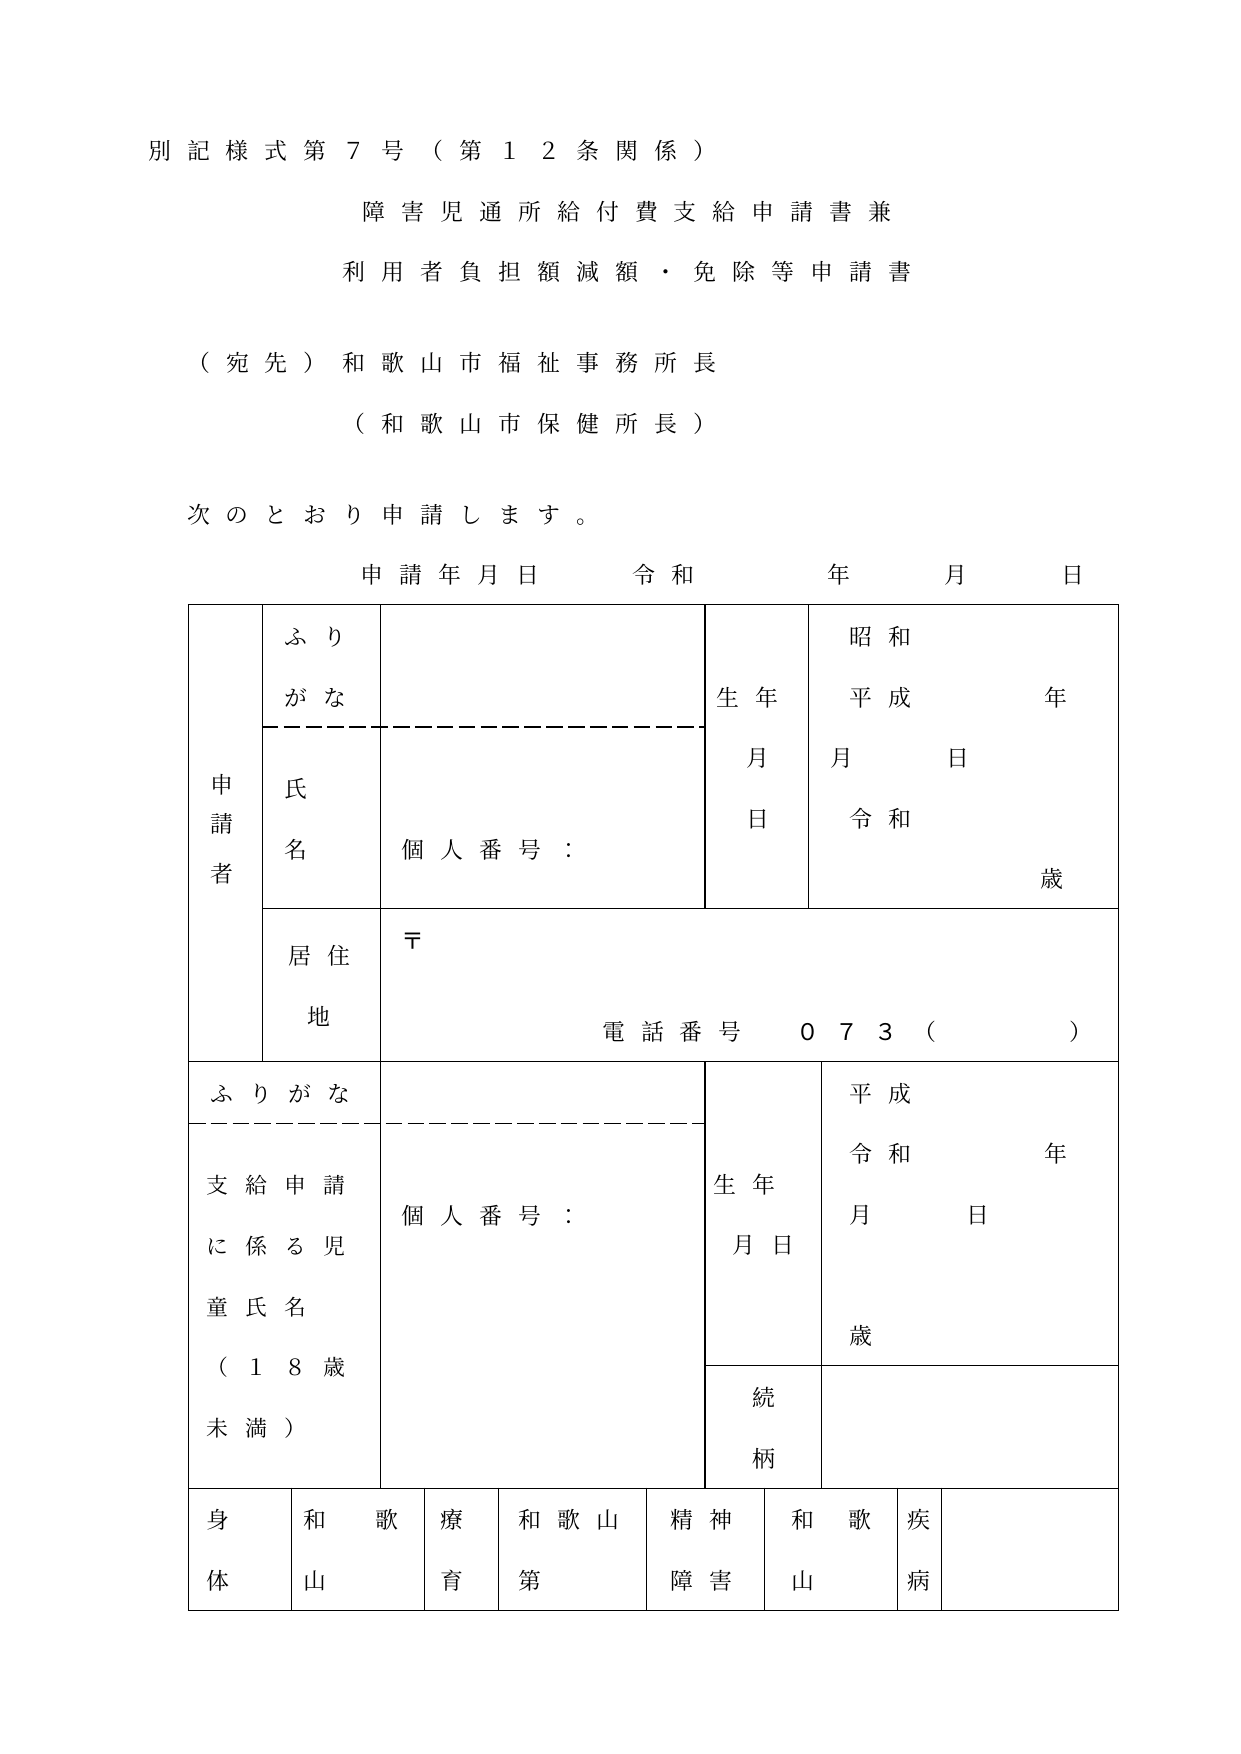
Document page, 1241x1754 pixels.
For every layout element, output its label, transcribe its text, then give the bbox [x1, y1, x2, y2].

table_header 生年月日 [706, 605, 808, 908]
table_cell 療育 手帳 番号 [425, 1489, 498, 1610]
table_cell 疾病名 [898, 1489, 941, 1610]
table_cell 和歌山 第 号 [499, 1489, 646, 1610]
text 利用者負担額減額・免除等申請書 [148, 240, 1122, 301]
text 別記様式第７号（第１２条関係） [148, 119, 1122, 180]
text （和歌山市保健所長） [148, 392, 1122, 453]
table_header ふりがな [263, 605, 380, 726]
table_cell 〒 電話番号 ０７３（ ） [381, 909, 1118, 1061]
table_cell 精神障害者保健福祉 手帳番号 [647, 1489, 764, 1610]
table_cell 個人番号： [381, 1123, 704, 1487]
table_cell 身体障害者手帳番号 [189, 1489, 291, 1610]
table_cell 支給申請に係る児童氏名（１８歳未満） [189, 1123, 380, 1487]
table_cell 生年月日 [706, 1062, 821, 1365]
table_cell 個人番号： [381, 726, 704, 908]
text （宛先）和歌山市福祉事務所長 [148, 331, 1122, 392]
table_cell 平成 令和 年 月 日 歳 [822, 1062, 1118, 1365]
table_header 昭和 平成 年 月 日 令和 歳 [809, 605, 1118, 908]
table_cell 和歌山 第 号 [292, 1489, 424, 1610]
table_cell [822, 1366, 1118, 1487]
table_header [381, 605, 704, 726]
table_cell ふりがな [189, 1062, 380, 1123]
table_header 申請者 [189, 605, 262, 1061]
text 次のとおり申請します。 [148, 483, 1122, 543]
table_cell 続 柄 [706, 1366, 821, 1487]
table_cell [381, 1062, 704, 1123]
table_cell [942, 1489, 1118, 1610]
table_cell 氏名 [263, 726, 380, 908]
table_cell 和歌山 第 号 [765, 1489, 897, 1610]
table_cell 居住地 [263, 909, 380, 1061]
text 申請年月日 令和 年 月 日 [148, 543, 1100, 604]
text 障害児通所給付費支給申請書兼 [148, 180, 1122, 240]
